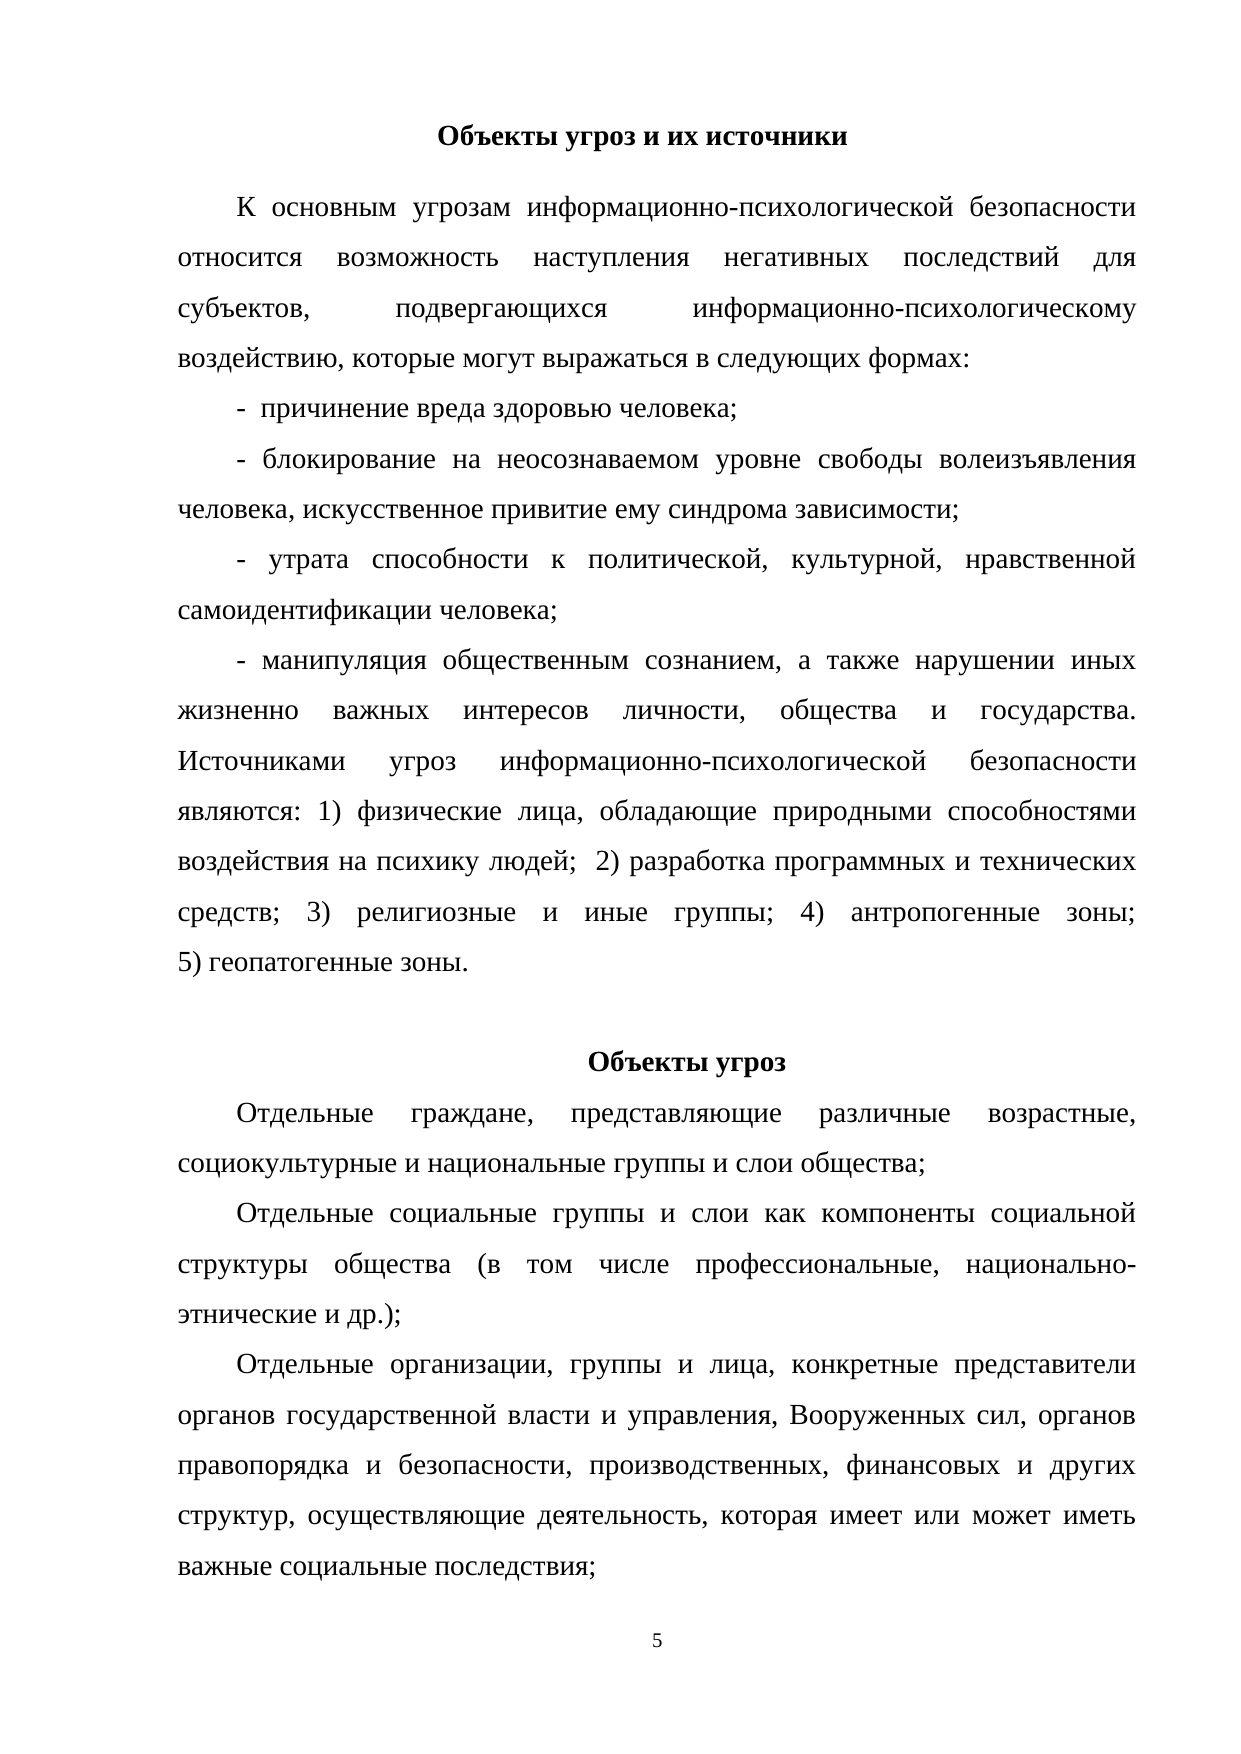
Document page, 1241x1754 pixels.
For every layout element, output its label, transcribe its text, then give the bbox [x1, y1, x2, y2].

text Отдельные организации, группы и лица, конкретные представители органов государственной власти и управления, Вооруженных сил, органов правопорядка и безопасности, производственных, финансовых и других структур, осуществляющие деятельность, которая имеет или может иметь важные социальные последствия; [177, 1346, 1137, 1581]
text - причинение вреда здоровью человека; [177, 391, 1137, 424]
text Объекты угроз [177, 1044, 1137, 1078]
text Отдельные граждане, представляющие различные возрастные, социокультурные и национальные группы и слои общества; [177, 1095, 1137, 1179]
text - утрата способности к политической, культурной, нравственной самоидентификации человека; [177, 541, 1137, 625]
text Отдельные социальные группы и слои как компоненты социальной структуры общества (в том числе профессиональные, национально-этнические и др.); [177, 1196, 1137, 1330]
text К основным угрозам информационно-психологической безопасности относится возможность наступления негативных последствий для субъектов, подвергающихся информационно-психологическому воздействию, которые могут выражаться в следующих формах: [177, 189, 1137, 374]
text - манипуляция общественным сознанием, а также нарушении иных жизненно важных интересов личности, общества и государства. Источниками угроз информационно-психологической безопасности являются: 1) физические лица, обладающие природными способностями воздействия на психику людей; 2) разработка программных и технических средств; 3) религиозные и иные группы; 4) антропогенные зоны; 5) геопатогенные зоны. [177, 642, 1137, 977]
text Объекты угроз и их источники [177, 118, 1048, 152]
text - блокирование на неосознаваемом уровне свободы волеизъявления человека, искусственное привитие ему синдрома зависимости; [177, 441, 1137, 525]
